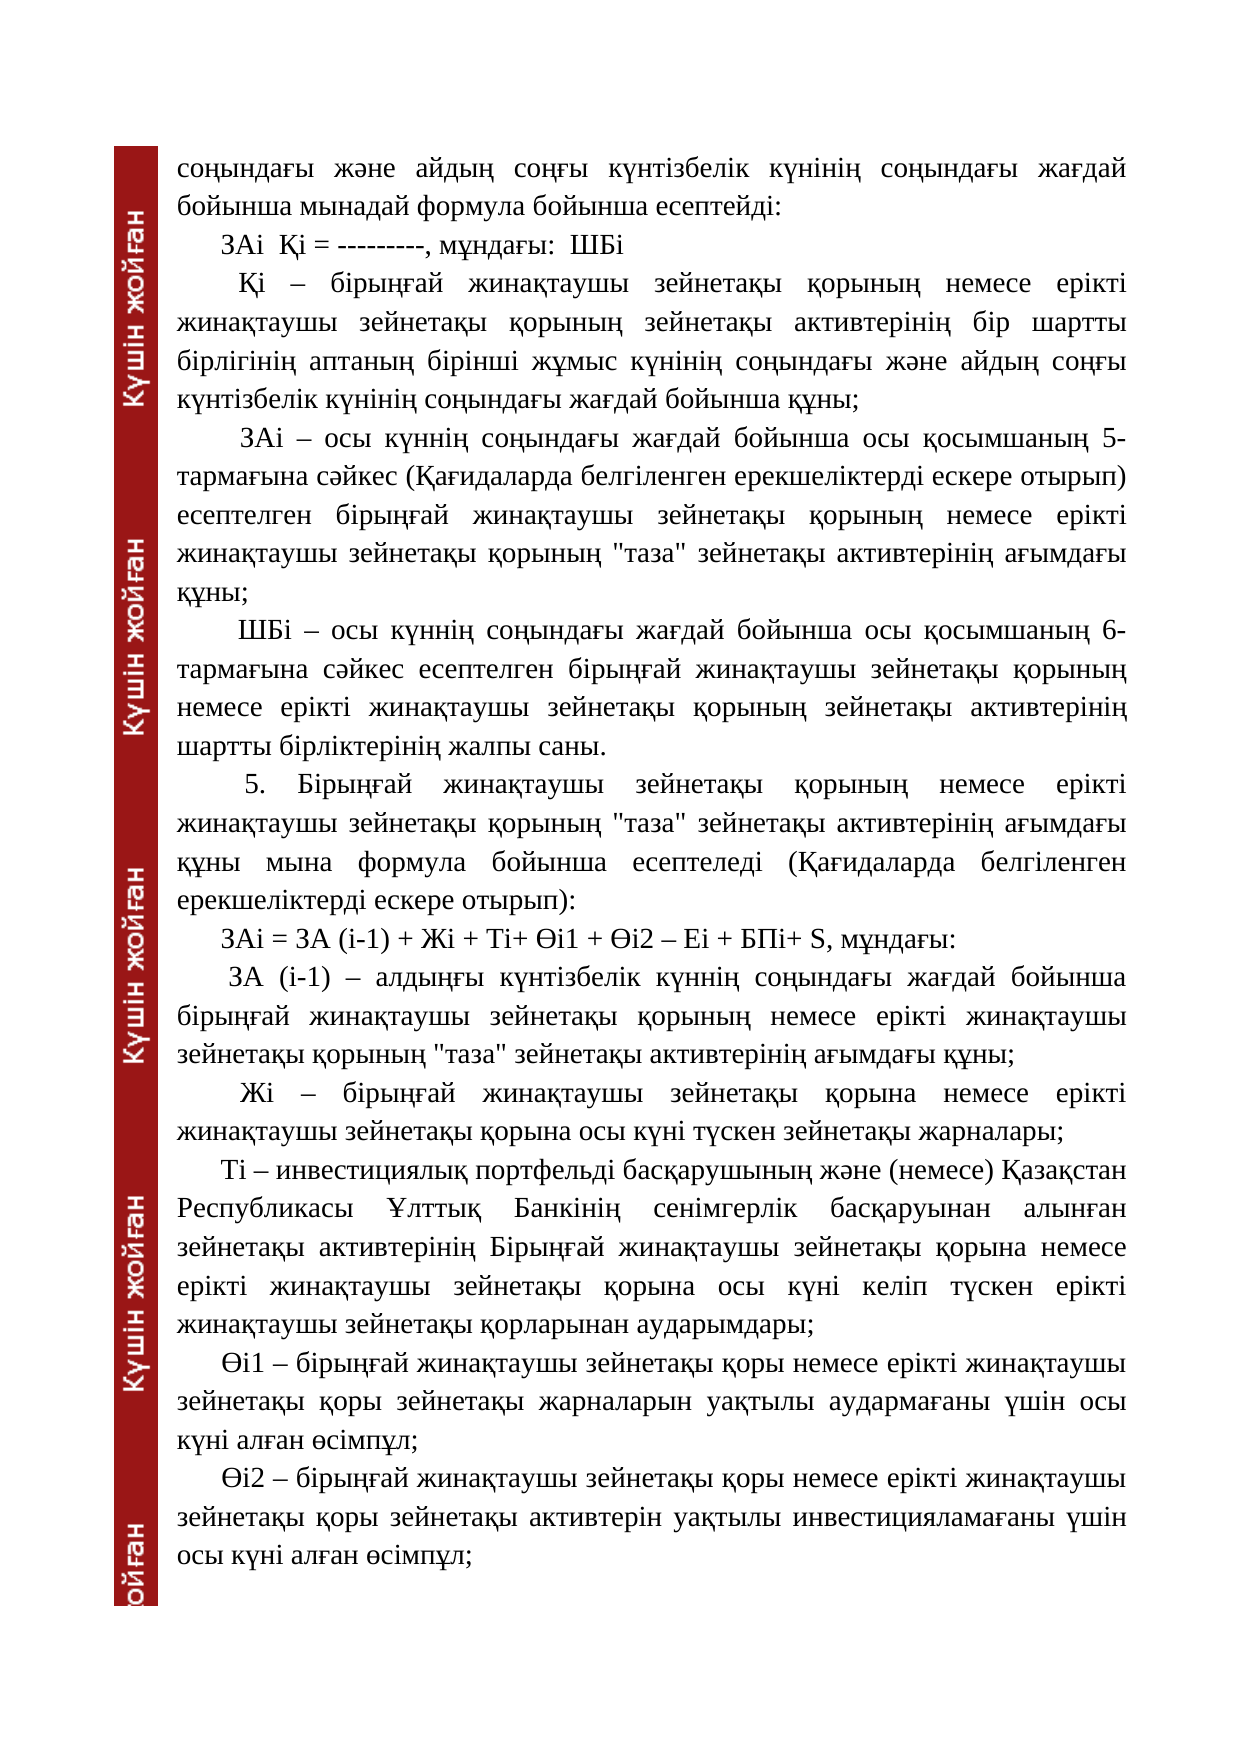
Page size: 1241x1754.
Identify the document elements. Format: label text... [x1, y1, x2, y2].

text Ti – инвестициялық портфельді басқарушының және (немесе) Қазақстан Республикасы Ұлттық Банкінің сенімгерлік басқаруынан алынған зейнетақы активтерінің Бірыңғай жинақтаушы зейнетақы қорына немесе ерікті жинақтаушы зейнетақы қорына осы күні келіп түскен ерікті жинақтаушы зейнетақы қорларынан аударымдары; [112, 1152, 1128, 1340]
picture [114, 1147, 158, 1152]
picture [114, 762, 158, 767]
text Қi – бірыңғай жинақтаушы зейнетақы қорының немесе ерікті жинақтаушы зейнетақы қорының зейнетақы активтерінің бір шартты бірлігінің аптаның бірінші жұмыс күнінің соңындағы және айдың соңғы күнтізбелік күнінің соңындағы жағдай бойынша құны; [112, 266, 1128, 415]
text 5. Бірыңғай жинақтаушы зейнетақы қорының немесе ерікті жинақтаушы зейнетақы қорының "таза" зейнетақы активтерінің ағымдағы құны мына формула бойынша есептеледі (Қағидаларда белгіленген ерекшеліктерді ескере отырып): [112, 767, 1128, 916]
picture [114, 146, 158, 150]
text ЗАi Қі = ---------, мұндағы: ШБi [112, 227, 1128, 261]
text Өі1 – бірыңғай жинақтаушы зейнетақы қоры немесе ерікті жинақтаушы зейнетақы қоры зейнетақы жарналарын уақтылы аудармағаны үшін осы күні алған өсімпұл; [112, 1345, 1128, 1455]
picture [114, 415, 158, 420]
picture [114, 607, 158, 612]
picture [114, 261, 158, 266]
picture [114, 1571, 158, 1606]
text Жі – бірыңғай жинақтаушы зейнетақы қорына немесе ерікті жинақтаушы зейнетақы қорына осы күні түскен зейнетақы жарналары; [112, 1075, 1128, 1147]
picture [114, 954, 158, 959]
picture [114, 1340, 158, 1345]
text ШБі – осы күннің соңындағы жағдай бойынша осы қосымшаның 6-тармағына сәйкес есептелген бірыңғай жинақтаушы зейнетақы қорының немесе ерікті жинақтаушы зейнетақы қорының зейнетақы активтерінің шартты бірліктерінің жалпы саны. [112, 612, 1128, 762]
text ЗАі = ЗА (і-1) + Жi + Ti+ Өі1 + Өі2 – Еі + БПі+ S, мұндағы: [112, 921, 1128, 954]
text ЗА (і-1) – алдыңғы күнтізбелік күннің соңындағы жағдай бойынша бірыңғай жинақтаушы зейнетақы қорының немесе ерікті жинақтаушы зейнетақы қорының "таза" зейнетақы активтерінің ағымдағы құны; [112, 959, 1128, 1070]
picture [114, 222, 158, 227]
picture [114, 1070, 158, 1075]
picture [114, 916, 158, 921]
text Өі2 – бірыңғай жинақтаушы зейнетақы қоры немесе ерікті жинақтаушы зейнетақы қоры зейнетақы активтерін уақтылы инвестицияламағаны үшін осы күні алған өсімпұл; [112, 1460, 1128, 1571]
text ЗАі – осы күннің соңындағы жағдай бойынша осы қосымшаның 5-тармағына сәйкес (Қағидаларда белгіленген ерекшеліктерді ескере отырып) есептелген бірыңғай жинақтаушы зейнетақы қорының немесе ерікті жинақтаушы зейнетақы қорының "таза" зейнетақы активтерінің ағымдағы құны; [112, 420, 1128, 607]
picture [114, 1455, 158, 1460]
